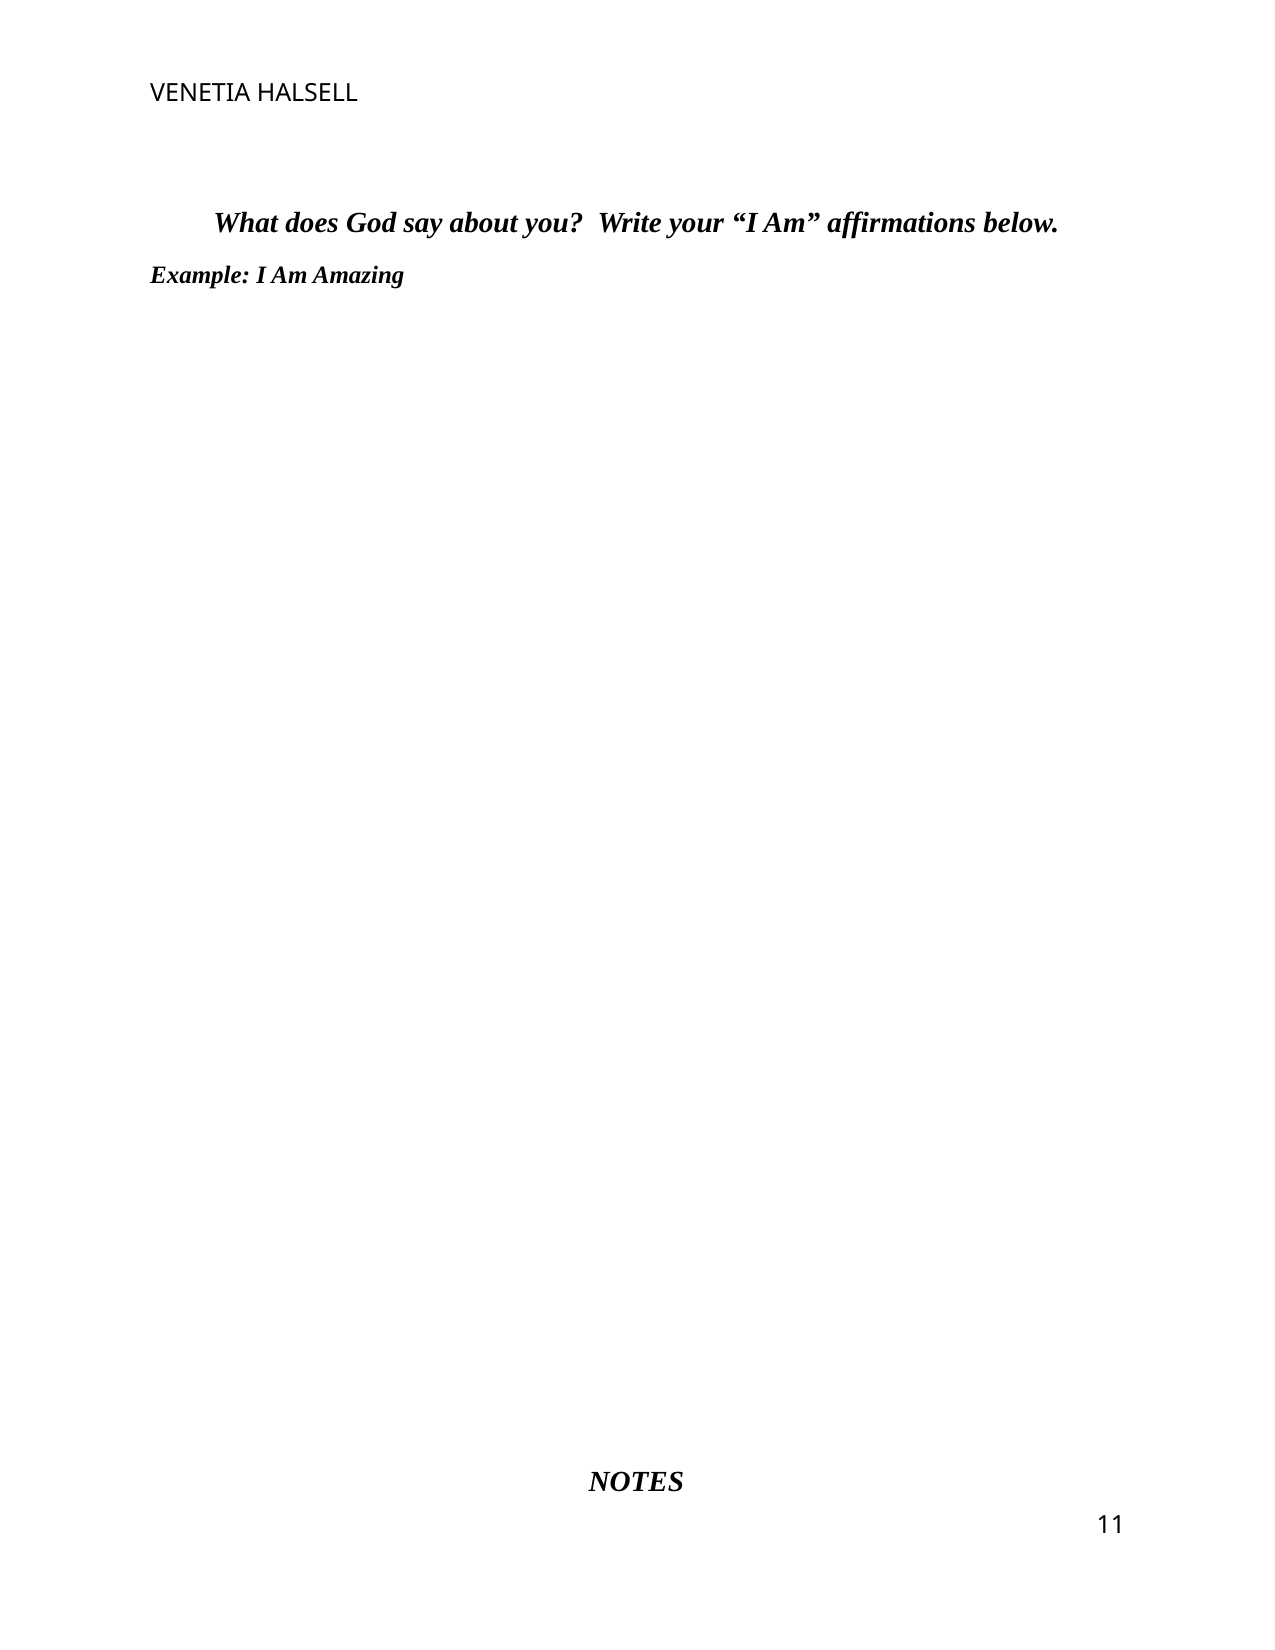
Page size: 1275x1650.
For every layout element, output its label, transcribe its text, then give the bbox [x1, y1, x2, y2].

text Example: I Am Amazing [150, 260, 1125, 289]
text NOTES [150, 1464, 1125, 1497]
text What does God say about you? Write your “I Am” affirmations below. [150, 205, 1125, 239]
